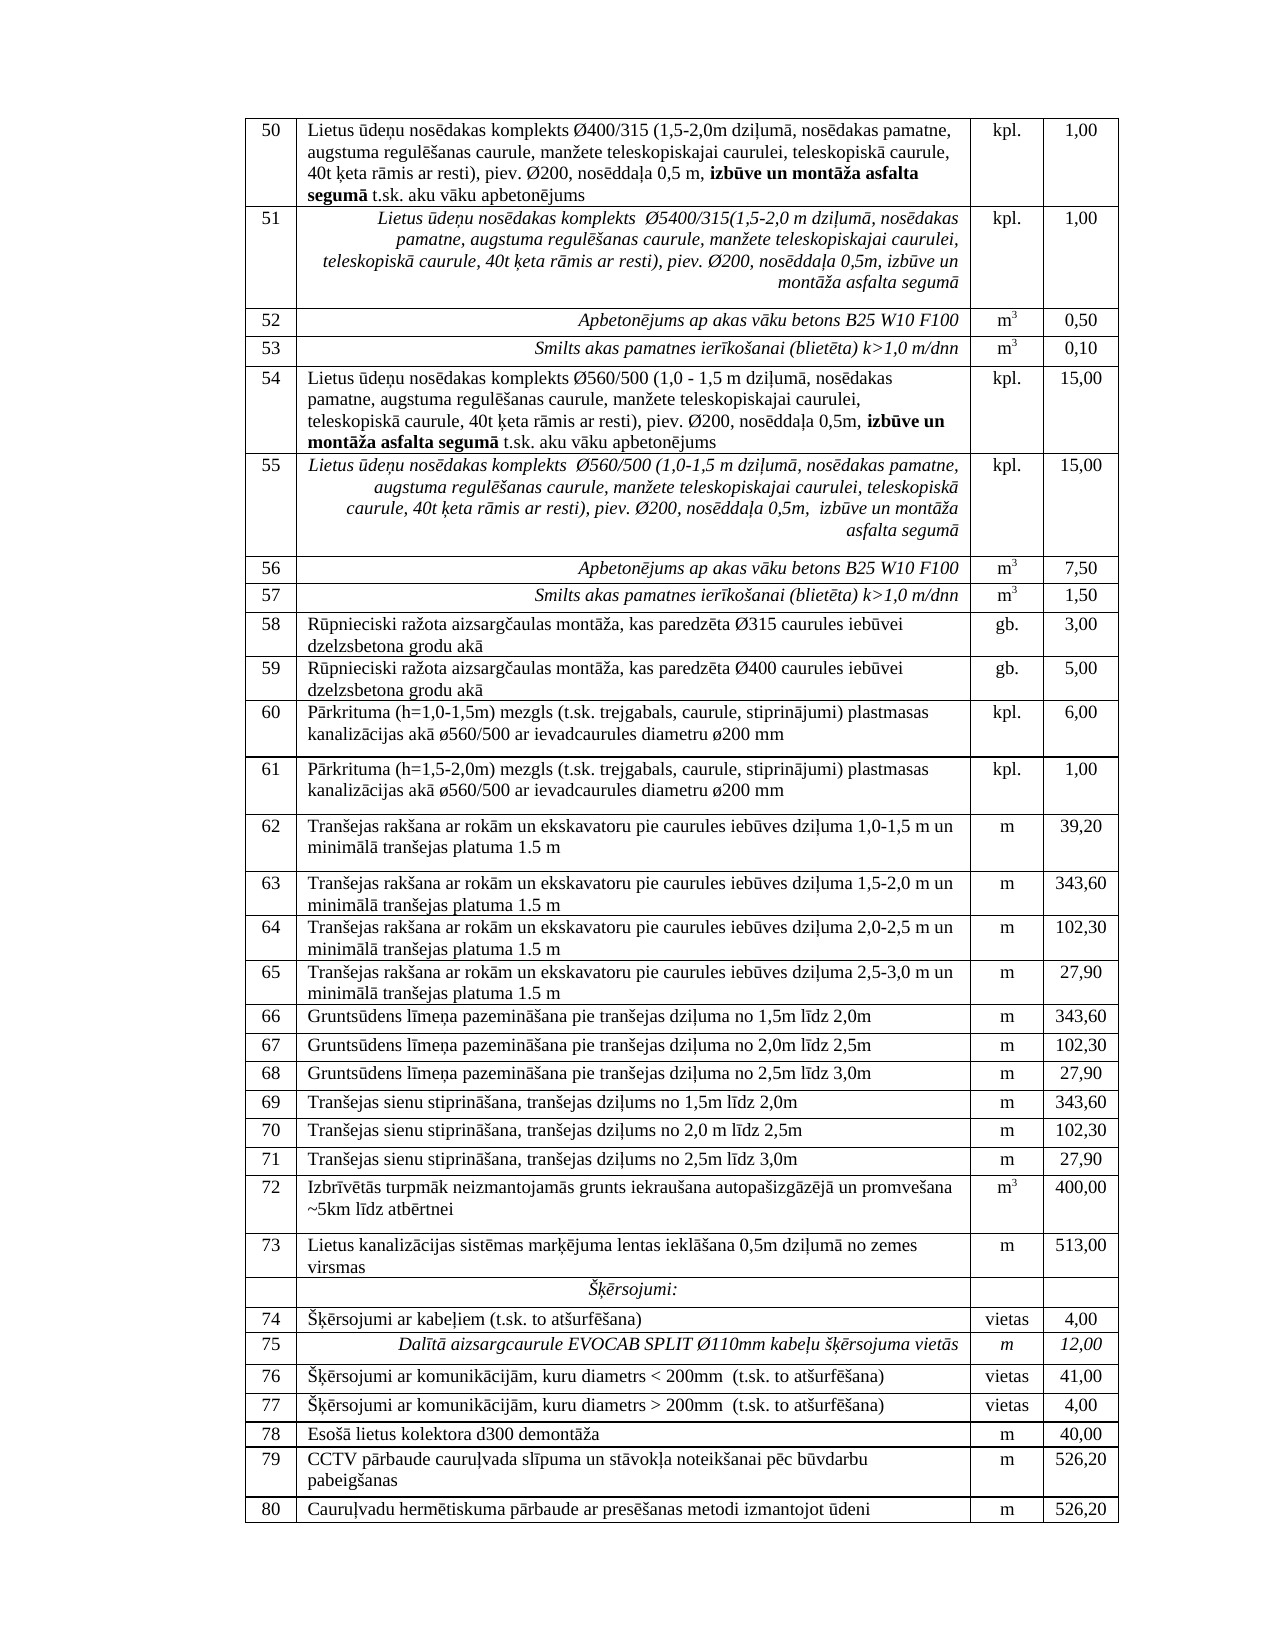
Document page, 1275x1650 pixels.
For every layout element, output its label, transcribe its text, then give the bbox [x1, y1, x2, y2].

table_cell Tranšejas sienu stiprināšana, tranšejas dziļums no 2,0 m līdz 2,5m [297, 1119, 970, 1147]
table_cell Lietus kanalizācijas sistēmas marķējuma lentas ieklāšana 0,5m dziļumā no zemes virsmas [297, 1234, 970, 1277]
table_cell Tranšejas sienu stiprināšana, tranšejas dziļums no 1,5m līdz 2,0m [297, 1091, 970, 1118]
table_cell kpl. [971, 367, 1043, 453]
table_cell kpl. [971, 758, 1043, 814]
table_cell Šķērsojumi ar kabeļiem (t.sk. to atšurfēšana) [297, 1308, 970, 1332]
table_cell m [971, 1062, 1043, 1090]
table_cell [971, 1278, 1043, 1307]
table_cell 1,00 [1044, 119, 1118, 206]
table_cell Tranšejas sienu stiprināšana, tranšejas dziļums no 2,5m līdz 3,0m [297, 1148, 970, 1175]
table_cell 27,90 [1044, 961, 1118, 1004]
table_cell Smilts akas pamatnes ierīkošanai (blietēta) k>1,0 m/dnn [297, 337, 970, 366]
table_cell 64 [246, 916, 296, 959]
table_cell 15,00 [1044, 367, 1118, 453]
table_cell [246, 1278, 296, 1307]
table_cell 72 [246, 1176, 296, 1233]
table_cell kpl. [971, 701, 1043, 756]
table_cell 79 [246, 1448, 296, 1496]
table_cell 102,30 [1044, 916, 1118, 959]
table_cell Gruntsūdens līmeņa pazemināšana pie tranšejas dziļuma no 1,5m līdz 2,0m [297, 1005, 970, 1033]
table_cell m [971, 1091, 1043, 1118]
table_cell 102,30 [1044, 1034, 1118, 1061]
table_cell Pārkrituma (h=1,5-2,0m) mezgls (t.sk. trejgabals, caurule, stiprinājumi) plastmasas kanalizācijas akā ø560/500 ar ievadcaurules diametru ø200 mm [297, 758, 970, 814]
table_cell 73 [246, 1234, 296, 1277]
table_cell 27,90 [1044, 1148, 1118, 1175]
table_cell Dalītā aizsargcaurule EVOCAB SPLIT Ø110mm kabeļu šķērsojuma vietās [297, 1333, 970, 1364]
table_cell m3 [971, 309, 1043, 336]
table_cell 5,00 [1044, 657, 1118, 700]
table_cell Cauruļvadu hermētiskuma pārbaude ar presēšanas metodi izmantojot ūdeni [297, 1498, 970, 1522]
table_cell 61 [246, 758, 296, 814]
table_cell 62 [246, 815, 296, 871]
table_cell 65 [246, 961, 296, 1004]
table_cell 76 [246, 1365, 296, 1393]
table_cell Esošā lietus kolektora d300 demontāža [297, 1423, 970, 1446]
table_cell 12,00 [1044, 1333, 1118, 1364]
table_cell 343,60 [1044, 1091, 1118, 1118]
table_cell Tranšejas rakšana ar rokām un ekskavatoru pie caurules iebūves dziļuma 1,5-2,0 m un minimālā tranšejas platuma 1.5 m [297, 872, 970, 915]
table_cell 68 [246, 1062, 296, 1090]
table_cell 74 [246, 1308, 296, 1332]
table_cell 4,00 [1044, 1394, 1118, 1421]
table_cell m [971, 815, 1043, 871]
table_cell 77 [246, 1394, 296, 1421]
table_cell 526,20 [1044, 1498, 1118, 1522]
table_cell 15,00 [1044, 454, 1118, 556]
table_cell 57 [246, 584, 296, 612]
table_cell m [971, 1119, 1043, 1147]
table_cell CCTV pārbaude cauruļvada slīpuma un stāvokļa noteikšanai pēc būvdarbu pabeigšanas [297, 1448, 970, 1496]
table_cell Tranšejas rakšana ar rokām un ekskavatoru pie caurules iebūves dziļuma 1,0-1,5 m un minimālā tranšejas platuma 1.5 m [297, 815, 970, 871]
table_cell 50 [246, 119, 296, 206]
table_cell Lietus ūdeņu nosēdakas komplekts Ø560/500 (1,0-1,5 m dziļumā, nosēdakas pamatne, augstuma regulēšanas caurule, manžete teleskopiskajai caurulei, teleskopiskā caurule, 40t ķeta rāmis ar resti), piev. Ø200, nosēddaļa 0,5m, izbūve un montāža asfalta segumā [297, 454, 970, 556]
table_cell Šķērsojumi ar komunikācijām, kuru diametrs < 200mm (t.sk. to atšurfēšana) [297, 1365, 970, 1393]
table_cell Lietus ūdeņu nosēdakas komplekts Ø400/315 (1,5-2,0m dziļumā, nosēdakas pamatne, augstuma regulēšanas caurule, manžete teleskopiskajai caurulei, teleskopiskā caurule, 40t ķeta rāmis ar resti), piev. Ø200, nosēddaļa 0,5 m, izbūve un montāža asfalta segumā t.sk. aku vāku apbetonējums [297, 119, 970, 206]
table_cell vietas [971, 1308, 1043, 1332]
table_cell 53 [246, 337, 296, 366]
table_cell Gruntsūdens līmeņa pazemināšana pie tranšejas dziļuma no 2,5m līdz 3,0m [297, 1062, 970, 1090]
table_cell 4,00 [1044, 1308, 1118, 1332]
table_cell 400,00 [1044, 1176, 1118, 1233]
table_cell Smilts akas pamatnes ierīkošanai (blietēta) k>1,0 m/dnn [297, 584, 970, 612]
table_cell Apbetonējums ap akas vāku betons B25 W10 F100 [297, 557, 970, 583]
table_cell 70 [246, 1119, 296, 1147]
table_cell 51 [246, 207, 296, 307]
table_cell 343,60 [1044, 872, 1118, 915]
table_cell Rūpnieciski ražota aizsargčaulas montāža, kas paredzēta Ø315 caurules iebūvei dzelzsbetona grodu akā [297, 613, 970, 656]
table_cell 71 [246, 1148, 296, 1175]
table_cell Pārkrituma (h=1,0-1,5m) mezgls (t.sk. trejgabals, caurule, stiprinājumi) plastmasas kanalizācijas akā ø560/500 ar ievadcaurules diametru ø200 mm [297, 701, 970, 756]
table_cell 0,10 [1044, 337, 1118, 366]
table_cell kpl. [971, 207, 1043, 307]
table_cell 66 [246, 1005, 296, 1033]
table_cell m3 [971, 337, 1043, 366]
table_cell m [971, 872, 1043, 915]
table_cell m [971, 1498, 1043, 1522]
table_cell vietas [971, 1394, 1043, 1421]
table_cell 7,50 [1044, 557, 1118, 583]
table_cell 513,00 [1044, 1234, 1118, 1277]
table_cell Apbetonējums ap akas vāku betons B25 W10 F100 [297, 309, 970, 336]
table_cell Tranšejas rakšana ar rokām un ekskavatoru pie caurules iebūves dziļuma 2,0-2,5 m un minimālā tranšejas platuma 1.5 m [297, 916, 970, 959]
table_cell 3,00 [1044, 613, 1118, 656]
table_cell Lietus ūdeņu nosēdakas komplekts Ø5400/315(1,5-2,0 m dziļumā, nosēdakas pamatne, augstuma regulēšanas caurule, manžete teleskopiskajai caurulei, teleskopiskā caurule, 40t ķeta rāmis ar resti), piev. Ø200, nosēddaļa 0,5m, izbūve un montāža asfalta segumā [297, 207, 970, 307]
table_cell 1,00 [1044, 207, 1118, 307]
table_cell Tranšejas rakšana ar rokām un ekskavatoru pie caurules iebūves dziļuma 2,5-3,0 m un minimālā tranšejas platuma 1.5 m [297, 961, 970, 1004]
table_cell [1044, 1278, 1118, 1307]
table_cell 0,50 [1044, 309, 1118, 336]
table_cell 1,00 [1044, 758, 1118, 814]
table_cell Izbrīvētās turpmāk neizmantojamās grunts iekraušana autopašizgāzējā un promvešana ~5km līdz atbērtnei [297, 1176, 970, 1233]
table_cell m [971, 1148, 1043, 1175]
table_cell Šķērsojumi: [297, 1278, 970, 1307]
table_cell m [971, 916, 1043, 959]
table_cell 39,20 [1044, 815, 1118, 871]
table_cell kpl. [971, 454, 1043, 556]
table_cell 75 [246, 1333, 296, 1364]
table_cell 1,50 [1044, 584, 1118, 612]
table_cell 526,20 [1044, 1448, 1118, 1496]
table_cell gb. [971, 657, 1043, 700]
table_cell m [971, 1448, 1043, 1496]
table_cell Lietus ūdeņu nosēdakas komplekts Ø560/500 (1,0 - 1,5 m dziļumā, nosēdakas pamatne, augstuma regulēšanas caurule, manžete teleskopiskajai caurulei, teleskopiskā caurule, 40t ķeta rāmis ar resti), piev. Ø200, nosēddaļa 0,5m, izbūve un montāža asfalta segumā t.sk. aku vāku apbetonējums [297, 367, 970, 453]
table_cell 6,00 [1044, 701, 1118, 756]
table_cell 343,60 [1044, 1005, 1118, 1033]
table_cell 102,30 [1044, 1119, 1118, 1147]
table_cell Gruntsūdens līmeņa pazemināšana pie tranšejas dziļuma no 2,0m līdz 2,5m [297, 1034, 970, 1061]
table_cell m3 [971, 557, 1043, 583]
table_cell Šķērsojumi ar komunikācijām, kuru diametrs > 200mm (t.sk. to atšurfēšana) [297, 1394, 970, 1421]
table_cell 41,00 [1044, 1365, 1118, 1393]
table_cell 78 [246, 1423, 296, 1446]
table_cell 56 [246, 557, 296, 583]
table_cell m [971, 961, 1043, 1004]
table_cell 40,00 [1044, 1423, 1118, 1446]
table_cell 63 [246, 872, 296, 915]
table_cell 52 [246, 309, 296, 336]
table_cell vietas [971, 1365, 1043, 1393]
table_cell m [971, 1423, 1043, 1446]
table_cell 54 [246, 367, 296, 453]
table_cell 27,90 [1044, 1062, 1118, 1090]
table_cell 69 [246, 1091, 296, 1118]
table_cell 59 [246, 657, 296, 700]
table_cell 58 [246, 613, 296, 656]
table_cell kpl. [971, 119, 1043, 206]
table_cell m3 [971, 1176, 1043, 1233]
table_cell m [971, 1005, 1043, 1033]
table_cell m3 [971, 584, 1043, 612]
table_cell 80 [246, 1498, 296, 1522]
table_cell 55 [246, 454, 296, 556]
table_cell 67 [246, 1034, 296, 1061]
table_cell Rūpnieciski ražota aizsargčaulas montāža, kas paredzēta Ø400 caurules iebūvei dzelzsbetona grodu akā [297, 657, 970, 700]
table_cell m [971, 1333, 1043, 1364]
table_cell m [971, 1034, 1043, 1061]
table_cell m [971, 1234, 1043, 1277]
table_cell gb. [971, 613, 1043, 656]
table_cell 60 [246, 701, 296, 756]
